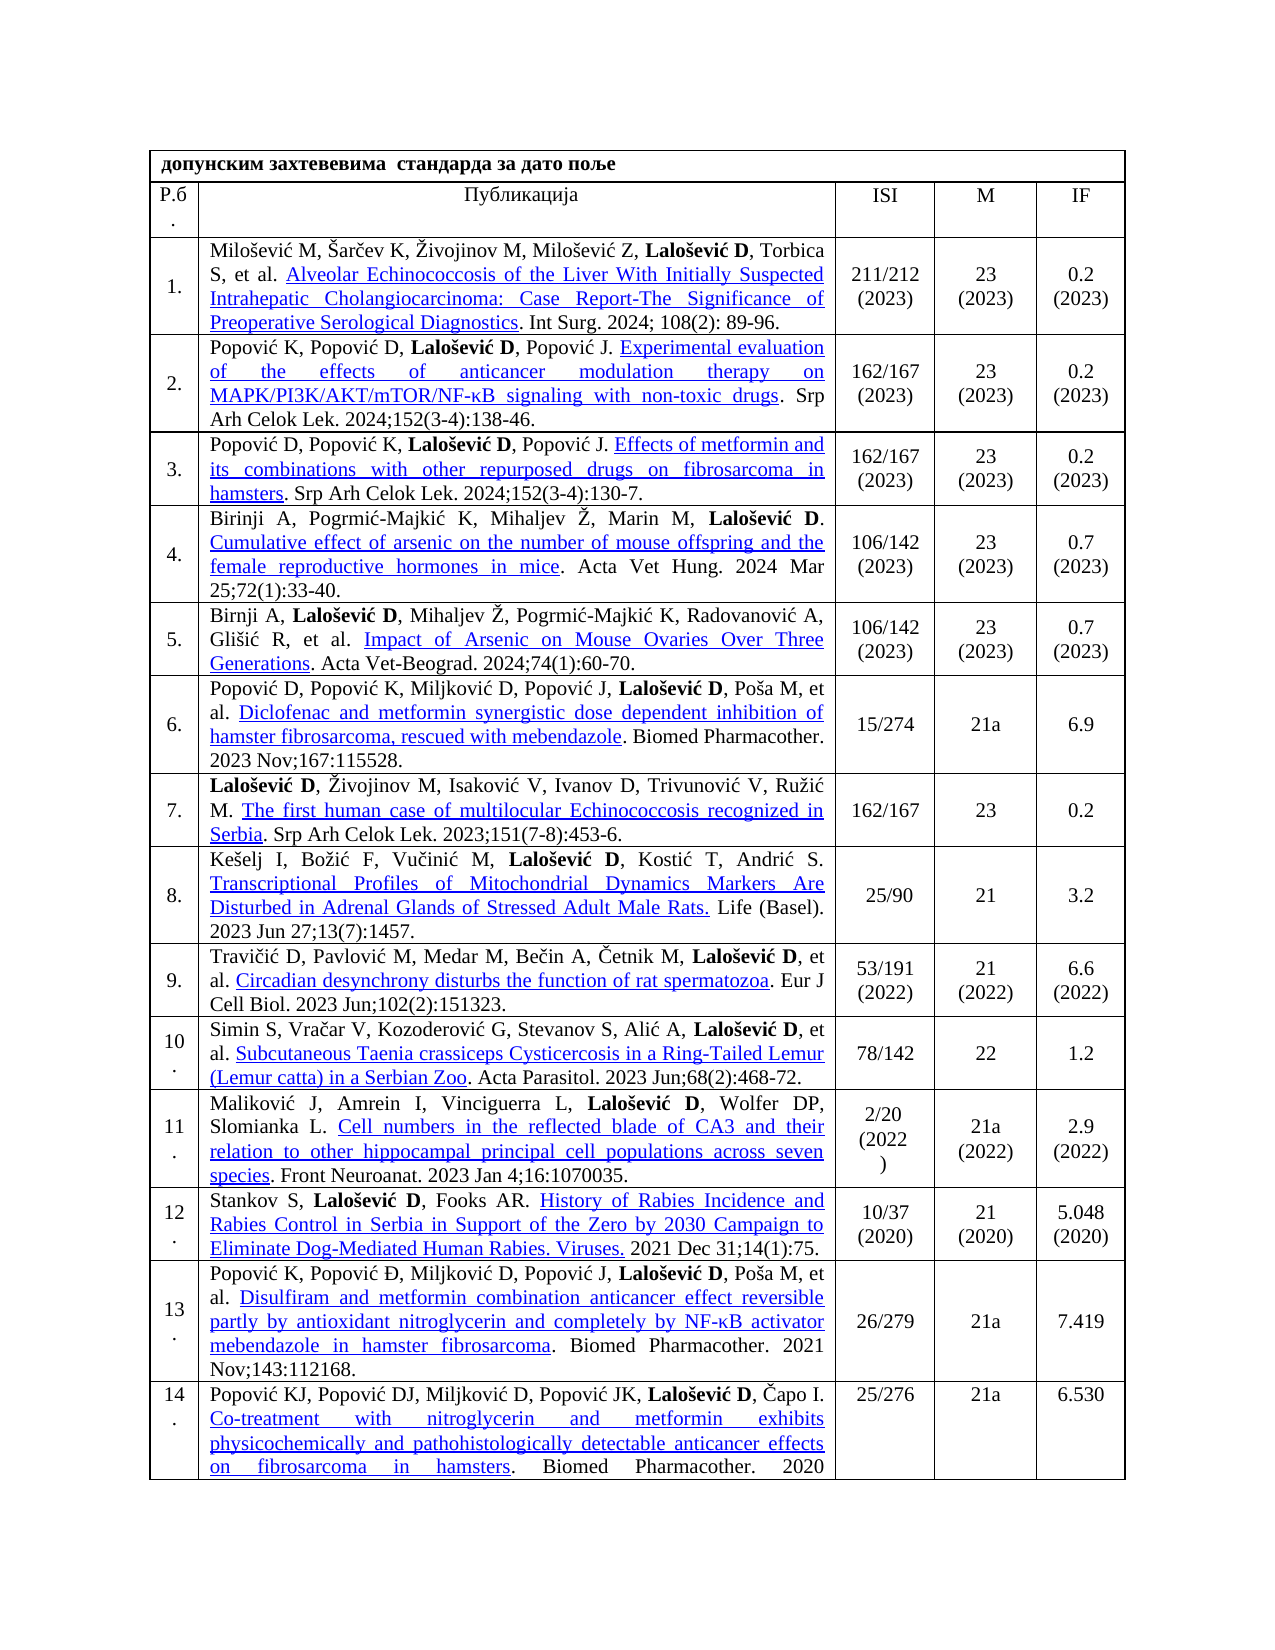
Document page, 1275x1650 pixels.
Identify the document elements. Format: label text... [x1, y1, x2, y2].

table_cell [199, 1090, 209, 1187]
table_cell 0.7 (2023) [1037, 506, 1124, 602]
table_cell 25/276 [836, 1382, 934, 1478]
table_cell 5. [151, 603, 198, 675]
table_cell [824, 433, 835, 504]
table_cell IF [1037, 183, 1124, 237]
table_cell 5.048 (2020) [1037, 1188, 1124, 1260]
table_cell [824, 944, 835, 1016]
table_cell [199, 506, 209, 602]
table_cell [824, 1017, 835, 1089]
table_cell 3. [151, 433, 198, 504]
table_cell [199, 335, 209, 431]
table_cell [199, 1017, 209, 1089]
table_cell 23 (2023) [935, 238, 1036, 334]
table_cell 162/167 (2023) [836, 335, 934, 431]
table_cell 10. [151, 1017, 198, 1089]
table_cell 3.2 [1037, 847, 1124, 943]
table_cell 6. [151, 676, 198, 772]
table_cell 6.9 [1037, 676, 1124, 772]
table_cell M [935, 183, 1036, 237]
table_cell 0.2 [1037, 774, 1124, 846]
table_cell 23 (2023) [935, 603, 1036, 675]
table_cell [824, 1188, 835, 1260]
table_cell 1.2 [1037, 1017, 1124, 1089]
table_cell Р.б. [151, 183, 198, 237]
table_cell 0.7 (2023) [1037, 603, 1124, 675]
table_cell 21a [935, 676, 1036, 772]
table_cell 21a [935, 1382, 1036, 1478]
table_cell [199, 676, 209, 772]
table_cell 15/274 [836, 676, 934, 772]
table_cell 1. [151, 238, 198, 334]
table_cell 106/142 (2023) [836, 506, 934, 602]
table_cell 9. [151, 944, 198, 1016]
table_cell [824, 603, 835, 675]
table_cell 22 [935, 1017, 1036, 1089]
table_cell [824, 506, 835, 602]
table_cell 12. [151, 1188, 198, 1260]
table_cell 4. [151, 506, 198, 602]
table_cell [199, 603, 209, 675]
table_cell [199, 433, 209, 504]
table_cell 21 [935, 847, 1036, 943]
table_cell 2. [151, 335, 198, 431]
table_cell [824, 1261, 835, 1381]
table_cell 8. [151, 847, 198, 943]
table_cell 23 (2023) [935, 433, 1036, 504]
table_cell 0.2 (2023) [1037, 433, 1124, 504]
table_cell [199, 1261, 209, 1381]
table_cell Публикација [199, 183, 835, 237]
table_cell 10/37 (2020) [836, 1188, 934, 1260]
table_cell 23 (2023) [935, 335, 1036, 431]
table_cell 21 (2022) [935, 944, 1036, 1016]
table_cell 21a (2022) [935, 1090, 1036, 1187]
table_cell 21a [935, 1261, 1036, 1381]
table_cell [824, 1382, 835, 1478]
table_cell 14. [151, 1382, 198, 1478]
table_cell 78/142 [836, 1017, 934, 1089]
table_cell [836, 847, 934, 943]
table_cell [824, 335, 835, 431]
table_cell 7.419 [1037, 1261, 1124, 1381]
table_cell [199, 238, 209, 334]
table_cell 23 [935, 774, 1036, 846]
table_cell 7. [151, 774, 198, 846]
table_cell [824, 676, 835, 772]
table_cell 106/142 (2023) [836, 603, 934, 675]
table_cell 13. [151, 1261, 198, 1381]
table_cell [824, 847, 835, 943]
table_cell 21 (2020) [935, 1188, 1036, 1260]
table_cell 26/279 [836, 1261, 934, 1381]
table_cell 53/191 (2022) [836, 944, 934, 1016]
table_cell 211/212 (2023) [836, 238, 934, 334]
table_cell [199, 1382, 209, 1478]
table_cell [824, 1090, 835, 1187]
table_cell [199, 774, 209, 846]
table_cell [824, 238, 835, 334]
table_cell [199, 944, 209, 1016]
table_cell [151, 151, 1124, 181]
table_cell 6.6 (2022) [1037, 944, 1124, 1016]
table_cell 162/167 (2023) [836, 433, 934, 504]
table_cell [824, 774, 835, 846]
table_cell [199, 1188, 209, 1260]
table_cell 162/167 [836, 774, 934, 846]
table_cell [836, 1090, 934, 1187]
table_cell 0.2 (2023) [1037, 238, 1124, 334]
table_cell 2.9 (2022) [1037, 1090, 1124, 1187]
table_cell 0.2 (2023) [1037, 335, 1124, 431]
table_cell 6.530 [1037, 1382, 1124, 1478]
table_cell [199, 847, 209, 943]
table_cell ISI [836, 183, 934, 237]
table_cell 23 (2023) [935, 506, 1036, 602]
table_cell 11. [151, 1090, 198, 1187]
